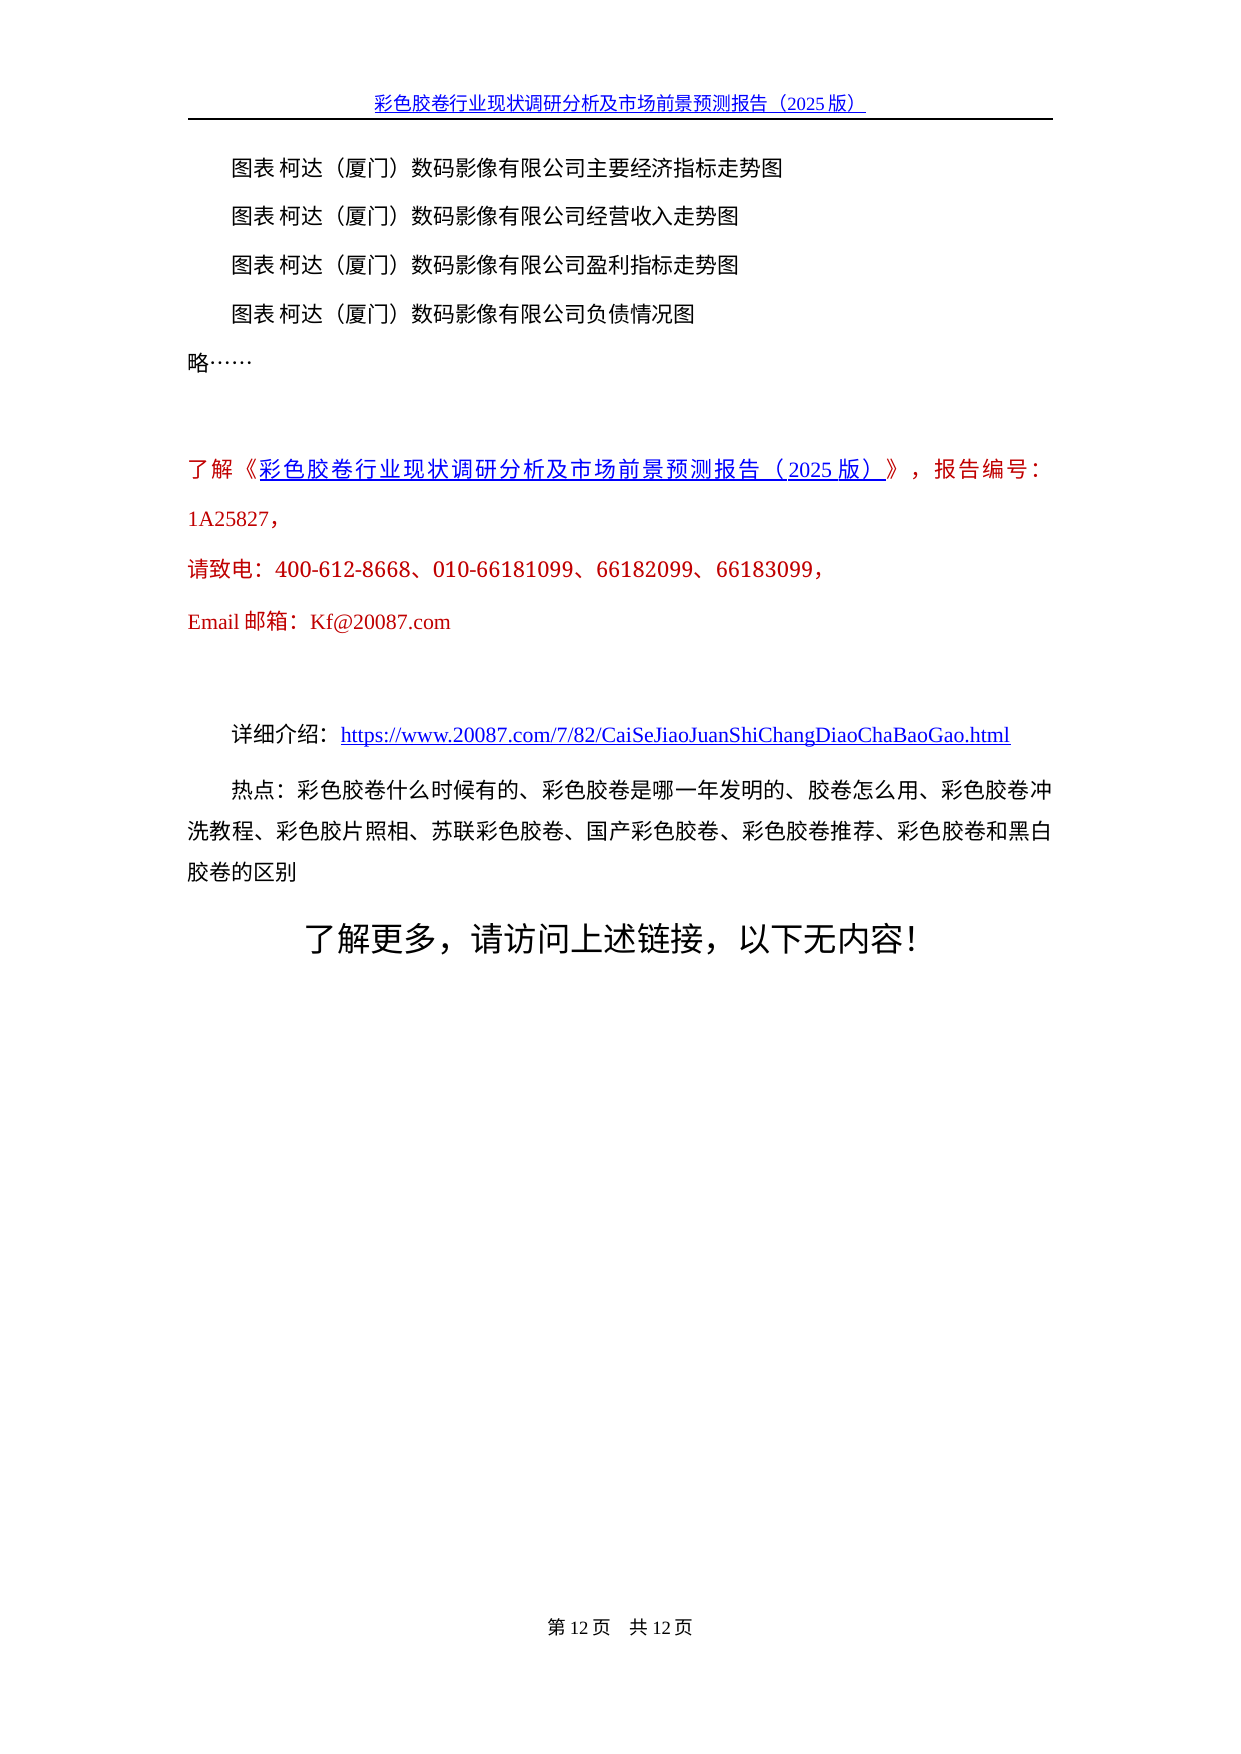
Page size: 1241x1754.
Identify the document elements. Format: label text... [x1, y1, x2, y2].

text Email邮箱：Kf@20087.com [187, 603, 1053, 636]
text 了解《彩色胶卷行业现状调研分析及市场前景预测报告（2025版）》，报告编号：1A25827， [187, 452, 1053, 533]
text 请致电：400-612-8668、010-66181099、66182099、66183099， [187, 552, 1053, 584]
text 热点：彩色胶卷什么时候有的、彩色胶卷是哪一年发明的、胶卷怎么用、彩色胶卷冲洗教程、彩色胶片照相、苏联彩色胶卷、国产彩色胶卷、彩色胶卷推荐、彩色胶卷和黑白胶卷的区别 [187, 773, 1053, 887]
text 详细介绍：https://www.20087.com/7/82/CaiSeJiaoJuanShiChangDiaoChaBaoGao.html [187, 716, 1053, 749]
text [187, 150, 1053, 378]
title 了解更多，请访问上述链接，以下无内容！ [187, 904, 1053, 969]
